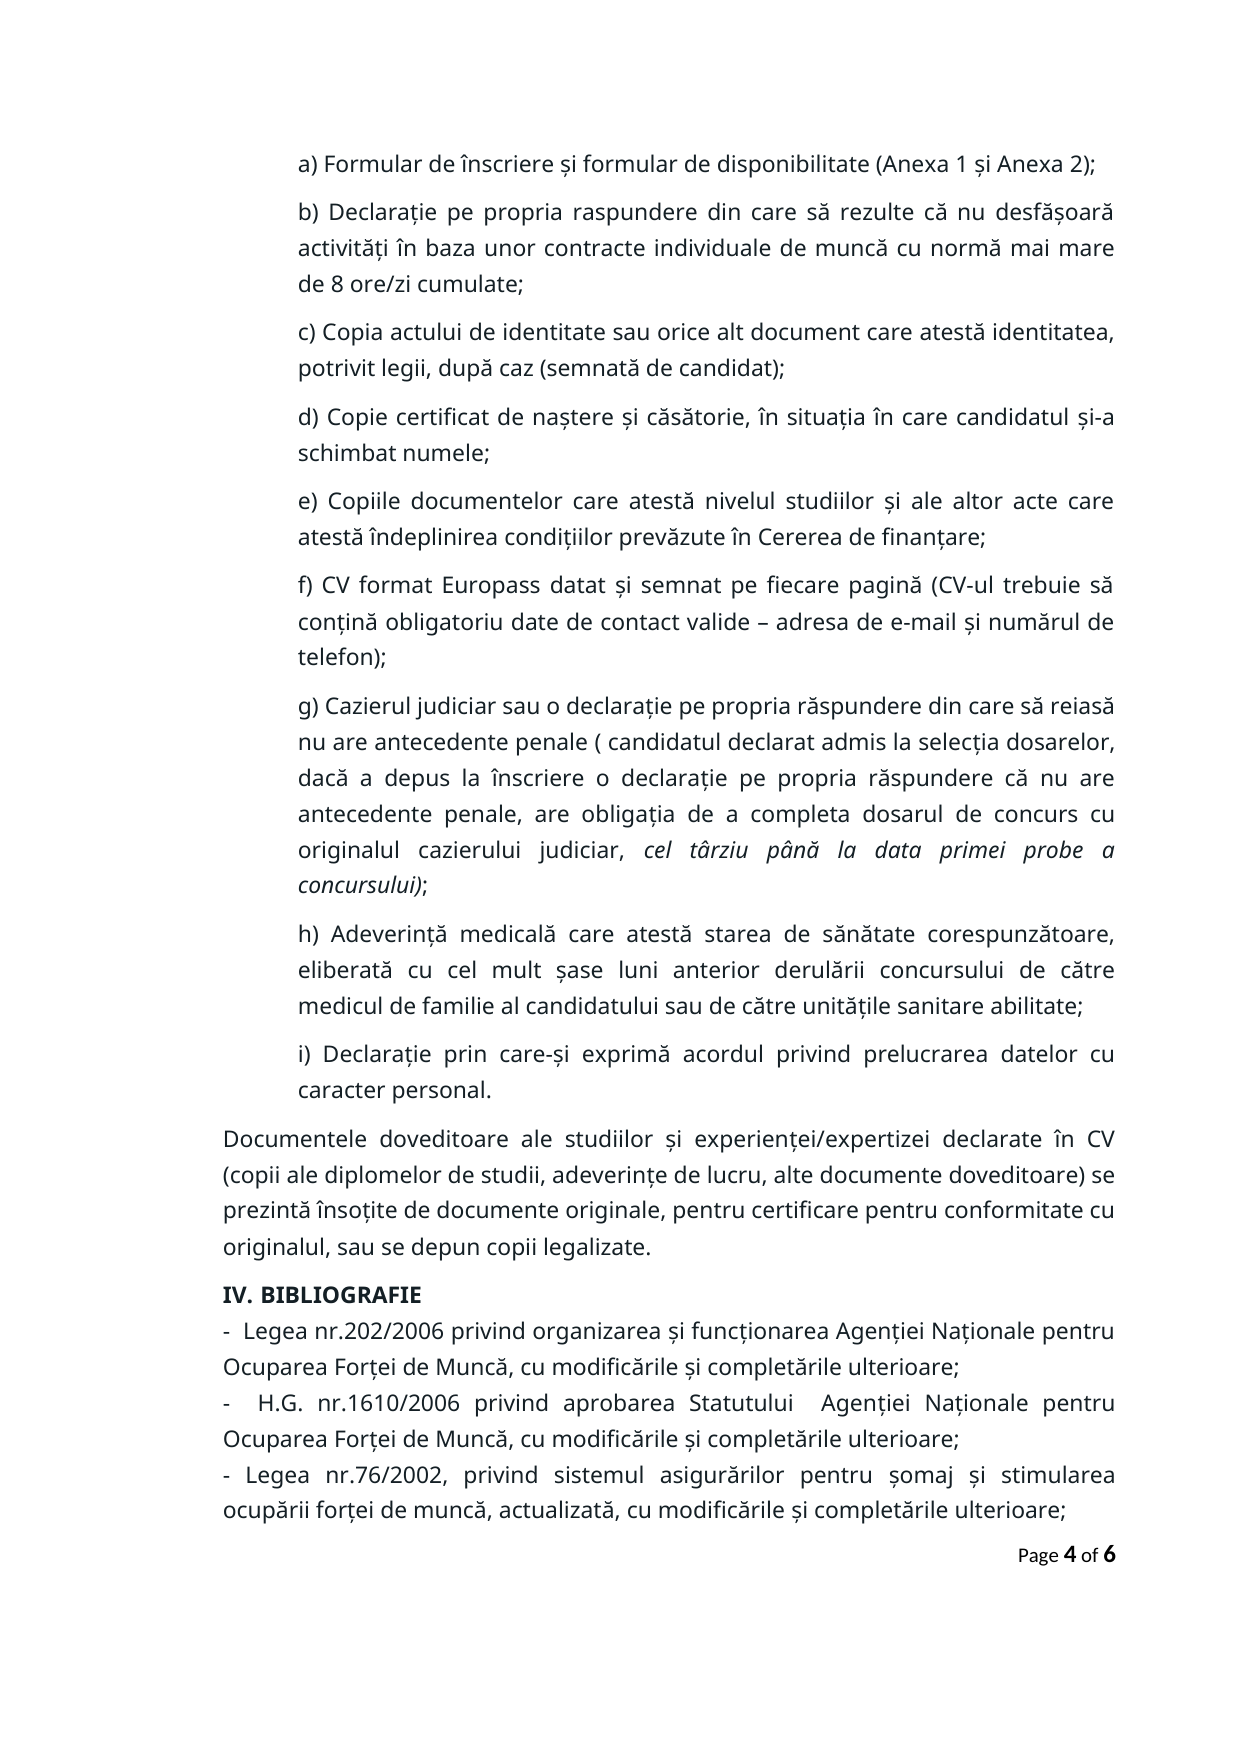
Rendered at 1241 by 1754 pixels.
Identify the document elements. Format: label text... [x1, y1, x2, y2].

list BIBLIOGRAFIE [223, 1279, 1116, 1310]
text e) Copiile documentelor care atestă nivelul studiilor și ale altor acte care atestă îndeplinirea condițiilor prevăzute în Cererea de finanțare; [298, 485, 1116, 552]
text h) Adeverință medicală care atestă starea de sănătate corespunzătoare, eliberată cu cel mult șase luni anterior derulării concursului de către medicul de familie al candidatului sau de către unitățile sanitare abilitate; [298, 918, 1116, 1021]
text i) Declarație prin care-și exprimă acordul privind prelucrarea datelor cu caracter personal. [298, 1038, 1116, 1105]
text f) CV format Europass datat și semnat pe fiecare pagină (CV-ul trebuie să conțină obligatoriu date de contact valide – adresa de e-mail și numărul de telefon); [298, 569, 1116, 673]
text d) Copie certificat de naştere şi căsătorie, în situaţia în care candidatul şi-a schimbat numele; [298, 401, 1116, 468]
text g) Cazierul judiciar sau o declarație pe propria răspundere din care să reiasă nu are antecedente penale ( candidatul declarat admis la selecția dosarelor, dacă a depus la înscriere o declarație pe propria răspundere că nu are antecedente penale, are obligația de a completa dosarul de concurs cu originalul cazierului judiciar, cel târziu până la data primei probe a concursului); [298, 690, 1116, 901]
list - Legea nr.76/2002, privind sistemul asigurărilor pentru şomaj şi stimularea ocupării forţei de muncă, actualizată, cu modificările şi completările ulterioare; [223, 1458, 1116, 1526]
text a) Formular de înscriere și formular de disponibilitate (Anexa 1 și Anexa 2); [298, 148, 1116, 179]
list - Legea nr.202/2006 privind organizarea și funcționarea Agenției Naționale pentru Ocuparea Forței de Muncă, cu modificările și completările ulterioare; [223, 1315, 1116, 1382]
list - H.G. nr.1610/2006 privind aprobarea Statutului Agenției Naționale pentru Ocuparea Forței de Muncă, cu modificările și completările ulterioare; [223, 1387, 1116, 1454]
text b) Declarație pe propria raspundere din care să rezulte că nu desfășoară activități în baza unor contracte individuale de muncă cu normă mai mare de 8 ore/zi cumulate; [298, 196, 1116, 299]
text c) Copia actului de identitate sau orice alt document care atestă identitatea, potrivit legii, după caz (semnată de candidat); [298, 316, 1116, 383]
text Documentele doveditoare ale studiilor și experienței/expertizei declarate în CV (copii ale diplomelor de studii, adeverințe de lucru, alte documente doveditoare) se prezintă însoțite de documente originale, pentru certificare pentru conformitate cu originalul, sau se depun copii legalizate. [223, 1123, 1116, 1262]
